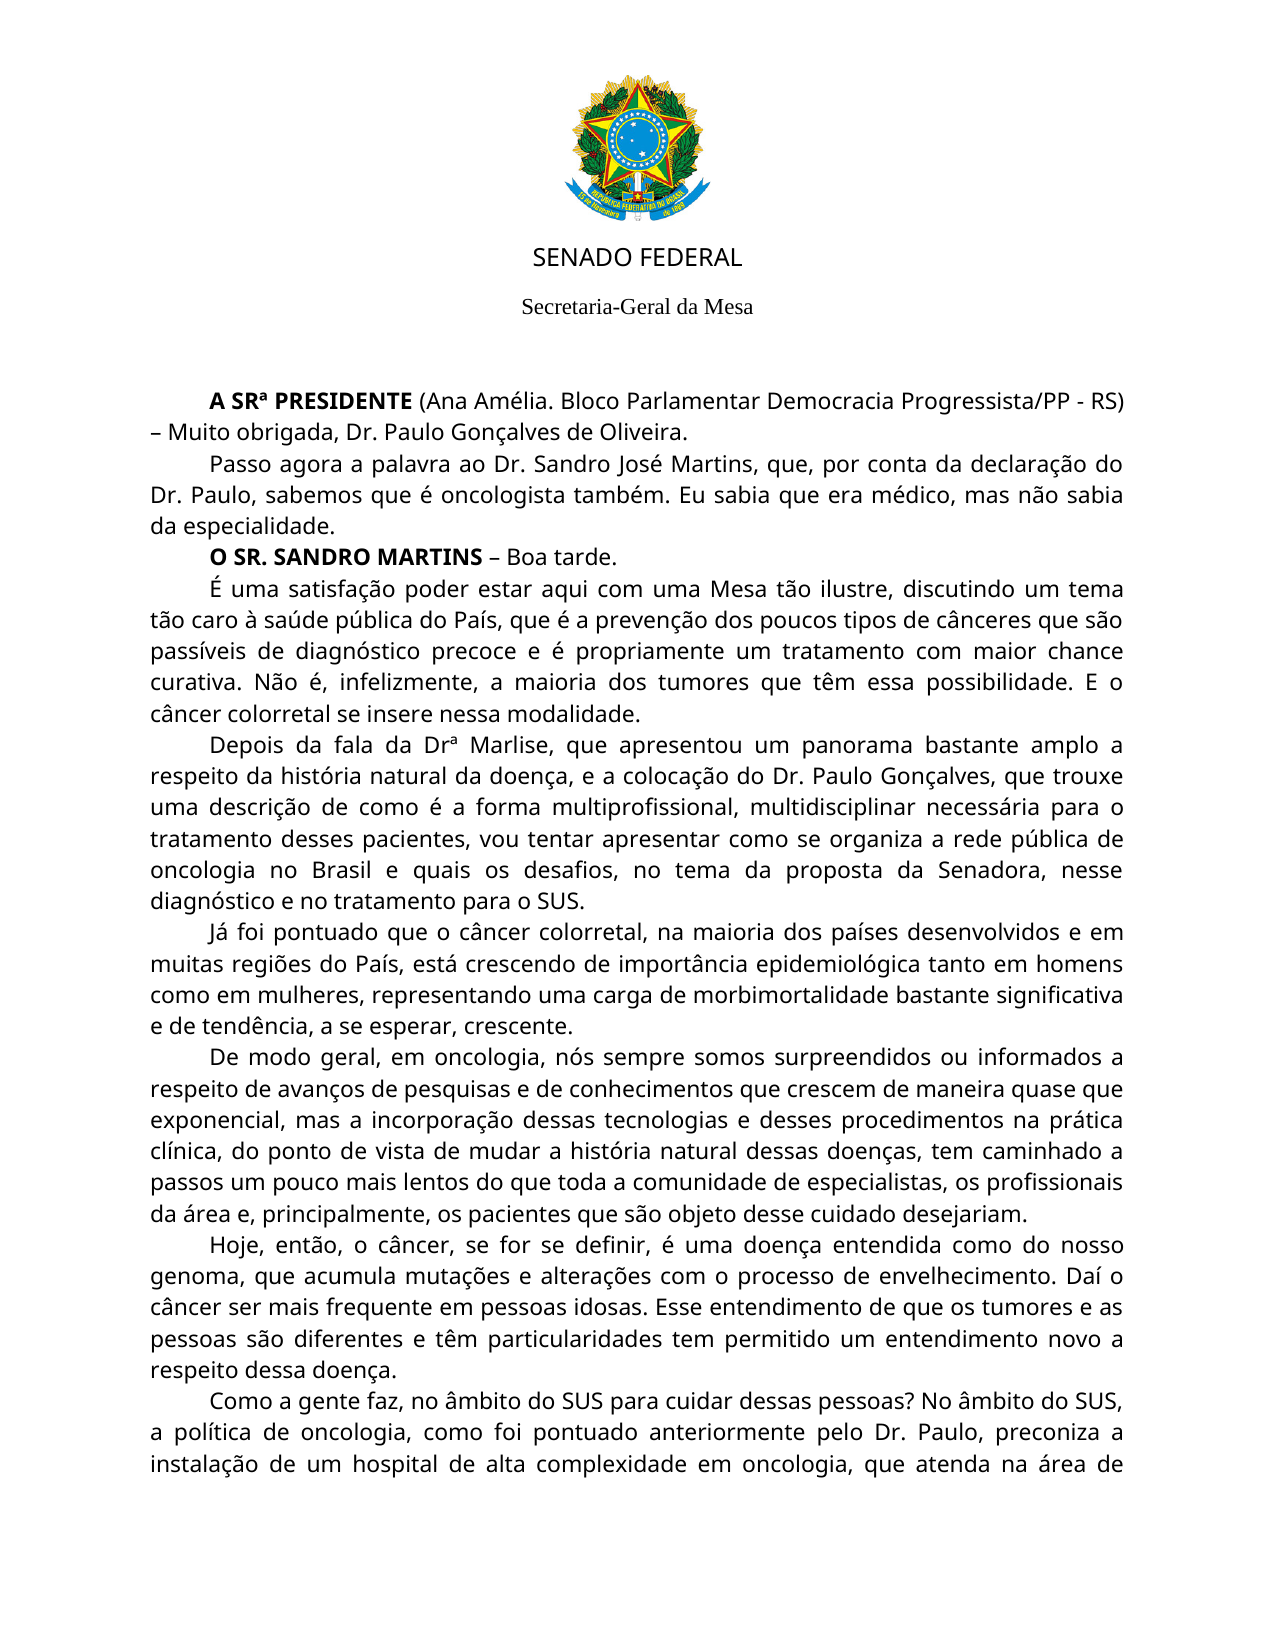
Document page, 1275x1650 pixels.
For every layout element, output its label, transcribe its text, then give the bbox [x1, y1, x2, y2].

text Hoje, então, o câncer, se for se definir, é uma doença entendida como do nosso genoma, que acumula mutações e alterações com o processo de envelhecimento. Daí o câncer ser mais frequente em pessoas idosas. Esse entendimento de que os tumores e as pessoas são diferentes e têm particularidades tem permitido um entendimento novo a respeito dessa doença. [150, 1229, 1125, 1385]
text Passo agora a palavra ao Dr. Sandro José Martins, que, por conta da declaração do Dr. Paulo, sabemos que é oncologista também. Eu sabia que era médico, mas não sabia da especialidade. [150, 447, 1125, 541]
text De modo geral, em oncologia, nós sempre somos surpreendidos ou informados a respeito de avanços de pesquisas e de conhecimentos que crescem de maneira quase que exponencial, mas a incorporação dessas tecnologias e desses procedimentos na prática clínica, do ponto de vista de mudar a história natural dessas doenças, tem caminhado a passos um pouco mais lentos do que toda a comunidade de especialistas, os profissionais da área e, principalmente, os pacientes que são objeto desse cuidado desejariam. [150, 1041, 1125, 1229]
text Já foi pontuado que o câncer colorretal, na maioria dos países desenvolvidos e em muitas regiões do País, está crescendo de importância epidemiológica tanto em homens como em mulheres, representando uma carga de morbimortalidade bastante significativa e de tendência, a se esperar, crescente. [150, 916, 1125, 1041]
text A SRª PRESIDENTE (Ana Amélia. Bloco Parlamentar Democracia Progressista/PP - RS) – Muito obrigada, Dr. Paulo Gonçalves de Oliveira. [150, 385, 1125, 447]
text Depois da fala da Drª Marlise, que apresentou um panorama bastante amplo a respeito da história natural da doença, e a colocação do Dr. Paulo Gonçalves, que trouxe uma descrição de como é a forma multiprofissional, multidisciplinar necessária para o tratamento desses pacientes, vou tentar apresentar como se organiza a rede pública de oncologia no Brasil e quais os desafios, no tema da proposta da Senadora, nesse diagnóstico e no tratamento para o SUS. [150, 729, 1125, 916]
text O SR. SANDRO MARTINS – Boa tarde. [150, 541, 1125, 572]
picture [564, 75, 711, 221]
text É uma satisfação poder estar aqui com uma Mesa tão ilustre, discutindo um tema tão caro à saúde pública do País, que é a prevenção dos poucos tipos de cânceres que são passíveis de diagnóstico precoce e é propriamente um tratamento com maior chance curativa. Não é, infelizmente, a maioria dos tumores que têm essa possibilidade. E o câncer colorretal se insere nessa modalidade. [150, 572, 1125, 729]
